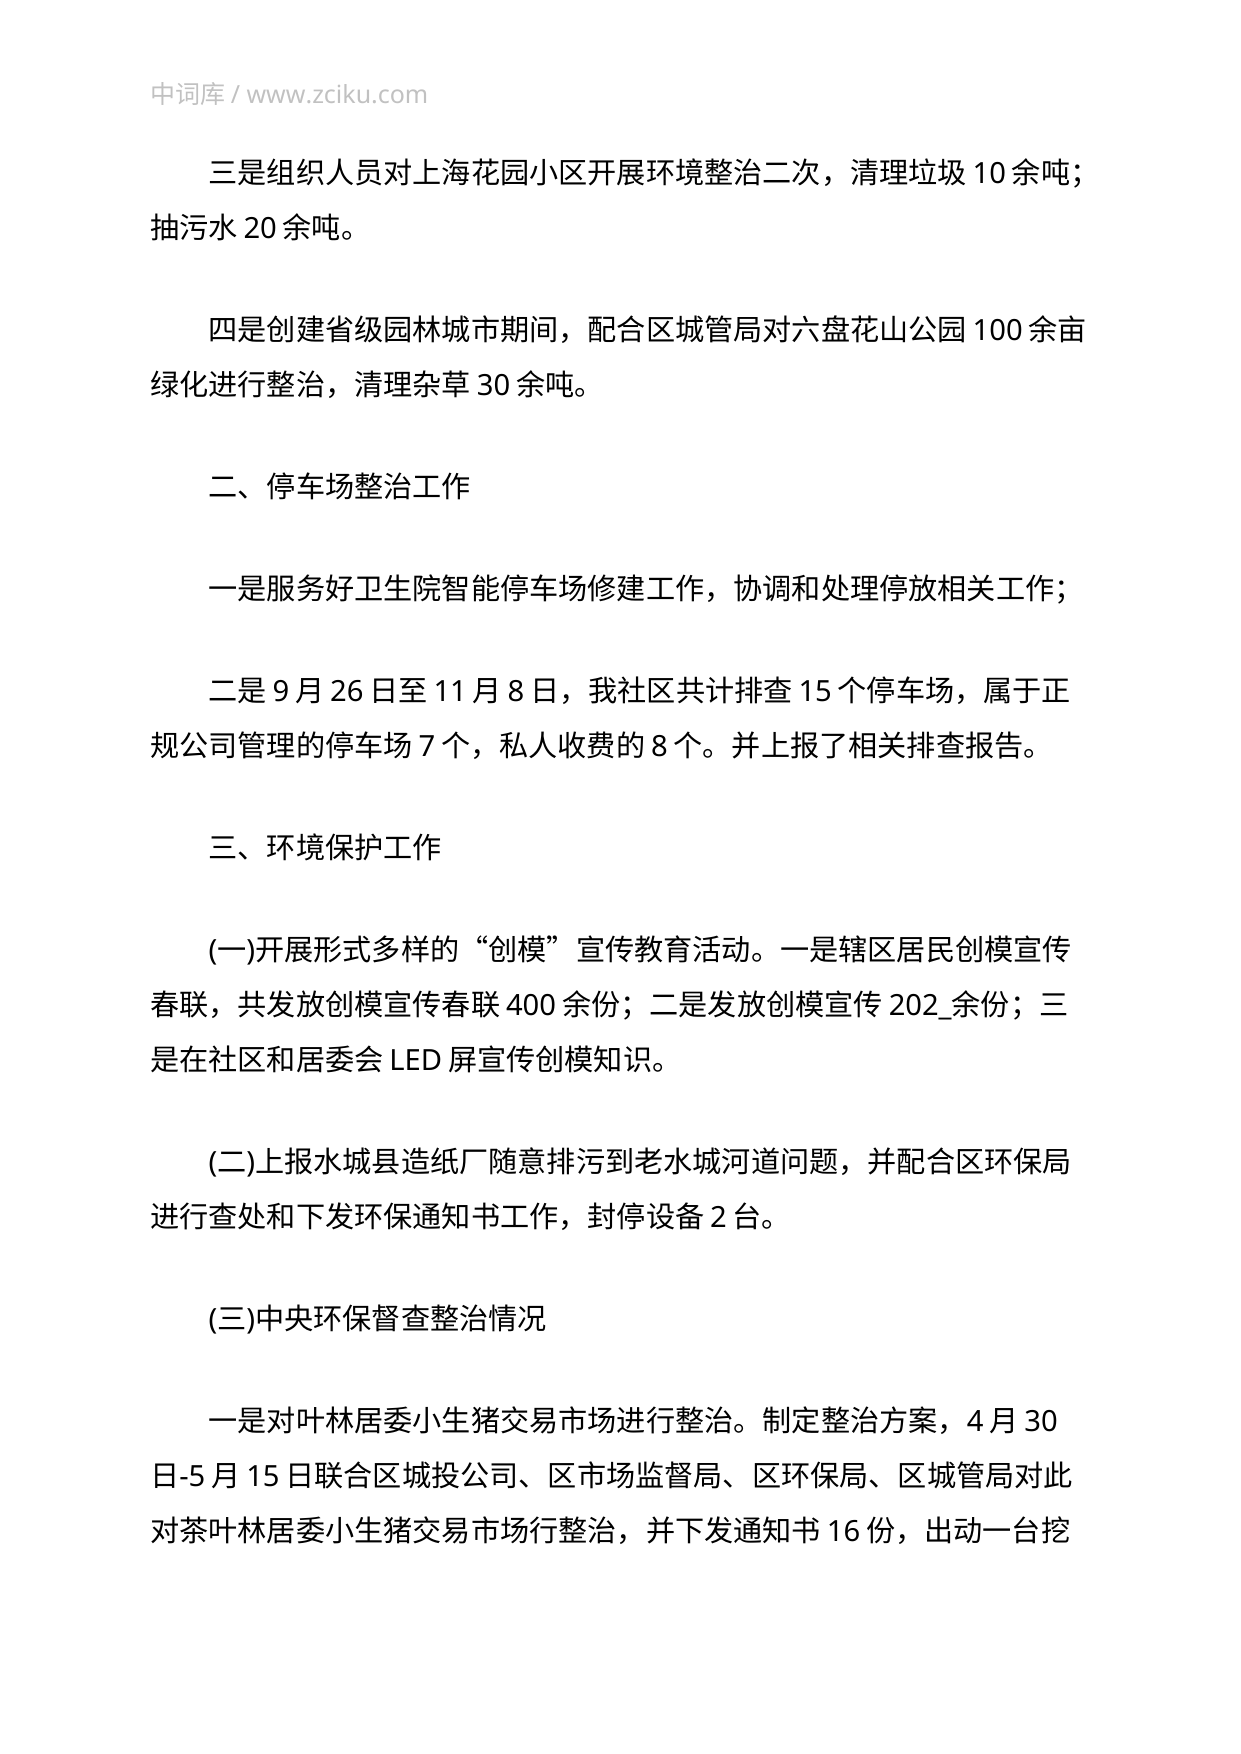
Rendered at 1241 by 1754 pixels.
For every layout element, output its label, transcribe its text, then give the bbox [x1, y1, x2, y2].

text (一)开展形式多样的“创模”宣传教育活动。一是辖区居民创模宣传春联，共发放创模宣传春联400余份；二是发放创模宣传202_余份；三是在社区和居委会LED屏宣传创模知识。 [150, 926, 1090, 1079]
text 一是服务好卫生院智能停车场修建工作，协调和处理停放相关工作； [150, 566, 1090, 608]
text (二)上报水城县造纸厂随意排污到老水城河道问题，并配合区环保局进行查处和下发环保通知书工作，封停设备2台。 [150, 1138, 1090, 1236]
text (三)中央环保督查整治情况 [150, 1295, 1090, 1338]
text 二是9月26日至11月8日，我社区共计排查15个停车场，属于正规公司管理的停车场7个，私人收费的8个。并上报了相关排查报告。 [150, 667, 1090, 765]
text 三、环境保护工作 [150, 824, 1090, 867]
text 三是组织人员对上海花园小区开展环境整治二次，清理垃圾10余吨；抽污水20余吨。 [150, 150, 1090, 247]
text 四是创建省级园林城市期间，配合区城管局对六盘花山公园100余亩绿化进行整治，清理杂草30余吨。 [150, 307, 1090, 404]
text 二、停车场整治工作 [150, 464, 1090, 506]
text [150, 1397, 1090, 1549]
